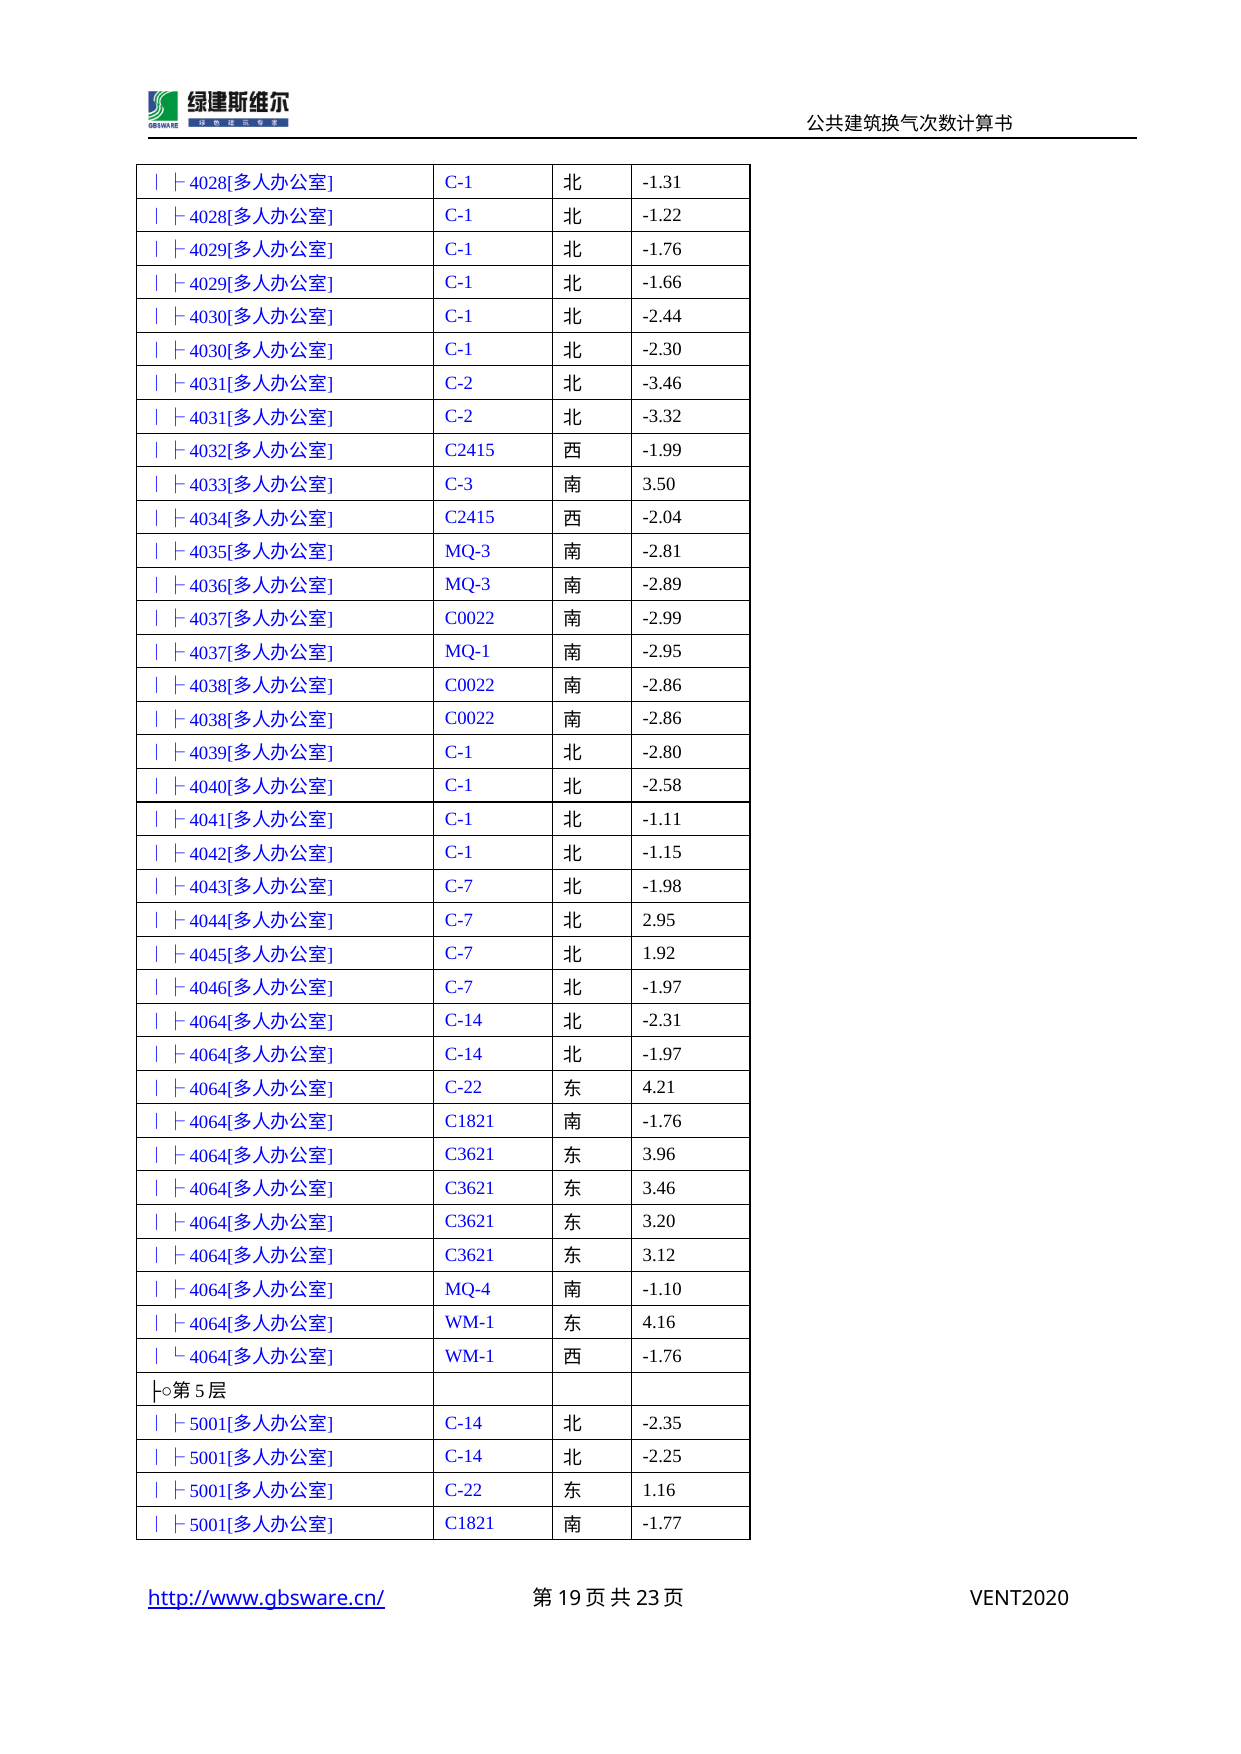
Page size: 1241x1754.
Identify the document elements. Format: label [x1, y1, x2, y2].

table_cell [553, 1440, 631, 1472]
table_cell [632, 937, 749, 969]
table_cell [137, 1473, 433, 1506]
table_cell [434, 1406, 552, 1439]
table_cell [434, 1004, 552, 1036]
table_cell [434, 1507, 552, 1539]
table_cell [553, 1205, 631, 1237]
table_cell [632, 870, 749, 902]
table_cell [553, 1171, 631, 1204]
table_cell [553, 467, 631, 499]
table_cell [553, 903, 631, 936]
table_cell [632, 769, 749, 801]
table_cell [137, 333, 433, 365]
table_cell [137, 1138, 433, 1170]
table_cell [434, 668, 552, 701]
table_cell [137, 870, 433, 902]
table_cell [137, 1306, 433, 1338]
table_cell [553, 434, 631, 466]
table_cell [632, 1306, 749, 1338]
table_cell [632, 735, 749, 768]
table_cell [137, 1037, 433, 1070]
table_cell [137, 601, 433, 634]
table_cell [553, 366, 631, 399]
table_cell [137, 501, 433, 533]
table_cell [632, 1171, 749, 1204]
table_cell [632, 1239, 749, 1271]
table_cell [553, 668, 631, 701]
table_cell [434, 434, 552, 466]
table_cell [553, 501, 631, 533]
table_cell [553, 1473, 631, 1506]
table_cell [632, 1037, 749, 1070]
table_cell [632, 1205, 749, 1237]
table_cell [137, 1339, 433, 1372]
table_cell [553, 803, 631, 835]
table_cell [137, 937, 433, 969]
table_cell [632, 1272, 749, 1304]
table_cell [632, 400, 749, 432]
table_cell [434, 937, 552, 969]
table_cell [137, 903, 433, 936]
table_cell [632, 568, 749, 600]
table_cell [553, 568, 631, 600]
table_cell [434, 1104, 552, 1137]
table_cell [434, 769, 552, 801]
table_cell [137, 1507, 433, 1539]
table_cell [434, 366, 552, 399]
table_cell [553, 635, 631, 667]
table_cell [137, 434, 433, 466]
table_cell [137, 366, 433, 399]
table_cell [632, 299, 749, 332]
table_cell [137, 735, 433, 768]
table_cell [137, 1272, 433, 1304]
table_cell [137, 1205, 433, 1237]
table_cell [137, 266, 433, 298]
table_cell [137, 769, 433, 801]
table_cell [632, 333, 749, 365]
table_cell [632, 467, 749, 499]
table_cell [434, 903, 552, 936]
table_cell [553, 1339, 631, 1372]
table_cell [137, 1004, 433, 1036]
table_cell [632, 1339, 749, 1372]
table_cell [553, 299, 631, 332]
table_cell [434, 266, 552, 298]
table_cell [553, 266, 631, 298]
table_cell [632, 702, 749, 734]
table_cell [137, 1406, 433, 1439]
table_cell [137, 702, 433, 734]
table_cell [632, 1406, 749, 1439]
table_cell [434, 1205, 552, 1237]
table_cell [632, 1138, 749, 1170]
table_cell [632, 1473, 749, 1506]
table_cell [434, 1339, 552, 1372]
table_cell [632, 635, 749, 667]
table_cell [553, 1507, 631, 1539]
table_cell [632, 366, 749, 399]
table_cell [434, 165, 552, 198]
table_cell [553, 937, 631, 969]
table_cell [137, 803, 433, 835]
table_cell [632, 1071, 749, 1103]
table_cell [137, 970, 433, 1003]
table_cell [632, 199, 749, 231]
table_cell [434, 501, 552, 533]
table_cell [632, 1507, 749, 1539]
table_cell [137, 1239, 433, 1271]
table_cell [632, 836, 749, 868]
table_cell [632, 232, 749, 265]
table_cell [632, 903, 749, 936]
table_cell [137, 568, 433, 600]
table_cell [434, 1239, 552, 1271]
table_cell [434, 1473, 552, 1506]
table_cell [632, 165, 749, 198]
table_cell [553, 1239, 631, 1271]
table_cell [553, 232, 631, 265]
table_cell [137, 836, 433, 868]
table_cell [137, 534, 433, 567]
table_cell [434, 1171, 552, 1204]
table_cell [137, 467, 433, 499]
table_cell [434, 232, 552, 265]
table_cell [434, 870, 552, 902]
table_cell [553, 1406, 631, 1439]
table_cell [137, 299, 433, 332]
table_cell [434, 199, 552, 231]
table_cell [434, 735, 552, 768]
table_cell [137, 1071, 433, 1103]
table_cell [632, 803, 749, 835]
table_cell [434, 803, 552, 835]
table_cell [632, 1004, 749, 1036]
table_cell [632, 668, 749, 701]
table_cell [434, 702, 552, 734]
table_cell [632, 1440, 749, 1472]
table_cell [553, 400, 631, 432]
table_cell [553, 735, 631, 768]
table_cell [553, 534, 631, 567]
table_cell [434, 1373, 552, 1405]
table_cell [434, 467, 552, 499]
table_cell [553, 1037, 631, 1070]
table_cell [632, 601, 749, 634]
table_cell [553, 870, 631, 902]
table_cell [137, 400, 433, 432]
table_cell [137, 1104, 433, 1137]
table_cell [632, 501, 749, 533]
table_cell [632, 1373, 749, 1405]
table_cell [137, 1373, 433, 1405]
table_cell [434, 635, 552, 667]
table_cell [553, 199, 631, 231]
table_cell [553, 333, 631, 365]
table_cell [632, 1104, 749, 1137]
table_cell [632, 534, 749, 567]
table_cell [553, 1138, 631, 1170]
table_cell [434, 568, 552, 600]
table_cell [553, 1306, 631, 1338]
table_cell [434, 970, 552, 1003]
picture [147, 88, 290, 130]
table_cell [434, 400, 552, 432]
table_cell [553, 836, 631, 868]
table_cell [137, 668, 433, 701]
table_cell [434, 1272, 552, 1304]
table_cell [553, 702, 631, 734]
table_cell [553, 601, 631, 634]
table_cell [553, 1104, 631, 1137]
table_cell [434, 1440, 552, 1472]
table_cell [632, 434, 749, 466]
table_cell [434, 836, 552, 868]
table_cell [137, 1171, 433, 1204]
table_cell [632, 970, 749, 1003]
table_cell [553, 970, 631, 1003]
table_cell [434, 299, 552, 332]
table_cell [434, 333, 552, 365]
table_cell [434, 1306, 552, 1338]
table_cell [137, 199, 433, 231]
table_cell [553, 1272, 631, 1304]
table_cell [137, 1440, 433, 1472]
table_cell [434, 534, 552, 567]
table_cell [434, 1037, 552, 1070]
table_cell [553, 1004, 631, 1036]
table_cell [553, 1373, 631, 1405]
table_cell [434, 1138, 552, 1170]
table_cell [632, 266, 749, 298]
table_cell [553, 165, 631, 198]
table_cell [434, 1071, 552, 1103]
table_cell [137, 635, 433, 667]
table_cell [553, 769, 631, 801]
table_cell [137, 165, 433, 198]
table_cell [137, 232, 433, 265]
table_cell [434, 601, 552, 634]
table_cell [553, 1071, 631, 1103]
